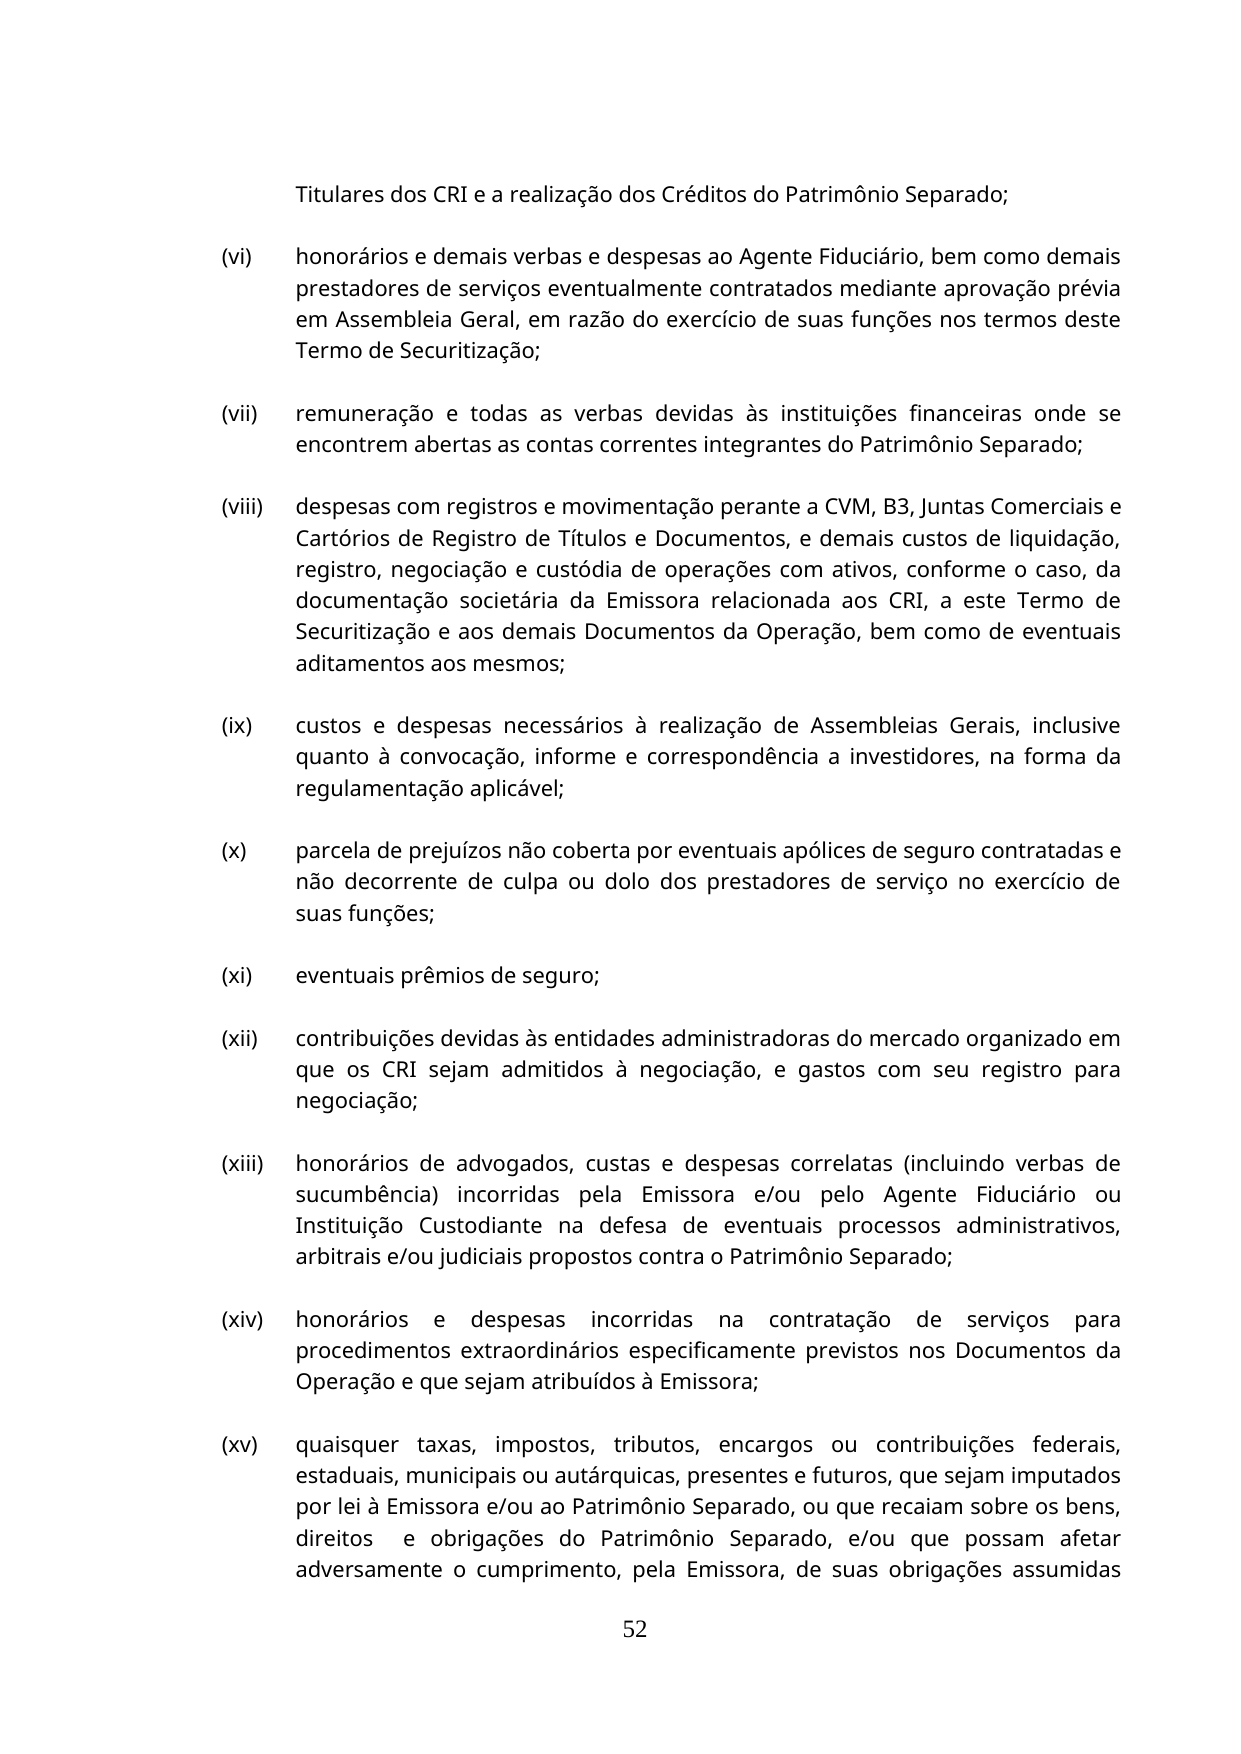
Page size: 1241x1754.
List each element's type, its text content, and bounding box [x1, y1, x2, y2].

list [222, 177, 1122, 208]
list eventuais prêmios de seguro; [222, 958, 1122, 990]
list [222, 1427, 1122, 1583]
list honorários de advogados, custas e despesas correlatas (incluindo verbas de sucumbência) incorridas pela Emissora e/ou pelo Agente Fiduciário ou Instituição Custodiante na defesa de eventuais processos administrativos, arbitrais e/ou judiciais propostos contra o Patrimônio Separado; [222, 1146, 1122, 1271]
list parcela de prejuízos não coberta por eventuais apólices de seguro contratadas e não decorrente de culpa ou dolo dos prestadores de serviço no exercício de suas funções; [222, 833, 1122, 927]
list despesas com registros e movimentação perante a CVM, B3, Juntas Comerciais e Cartórios de Registro de Títulos e Documentos, e demais custos de liquidação, registro, negociação e custódia de operações com ativos, conforme o caso, da documentação societária da Emissora relacionada aos CRI, a este Termo de Securitização e aos demais Documentos da Operação, bem como de eventuais aditamentos aos mesmos; [222, 490, 1122, 677]
list contribuições devidas às entidades administradoras do mercado organizado em que os CRI sejam admitidos à negociação, e gastos com seu registro para negociação; [222, 1021, 1122, 1115]
list honorários e despesas incorridas na contratação de serviços para procedimentos extraordinários especificamente previstos nos Documentos da Operação e que sejam atribuídos à Emissora; [222, 1302, 1122, 1396]
list remuneração e todas as verbas devidas às instituições financeiras onde se encontrem abertas as contas correntes integrantes do Patrimônio Separado; [222, 396, 1122, 458]
list custos e despesas necessários à realização de Assembleias Gerais, inclusive quanto à convocação, informe e correspondência a investidores, na forma da regulamentação aplicável; [222, 708, 1122, 802]
list honorários e demais verbas e despesas ao Agente Fiduciário, bem como demais prestadores de serviços eventualmente contratados mediante aprovação prévia em Assembleia Geral, em razão do exercício de suas funções nos termos deste Termo de Securitização; [222, 240, 1122, 365]
